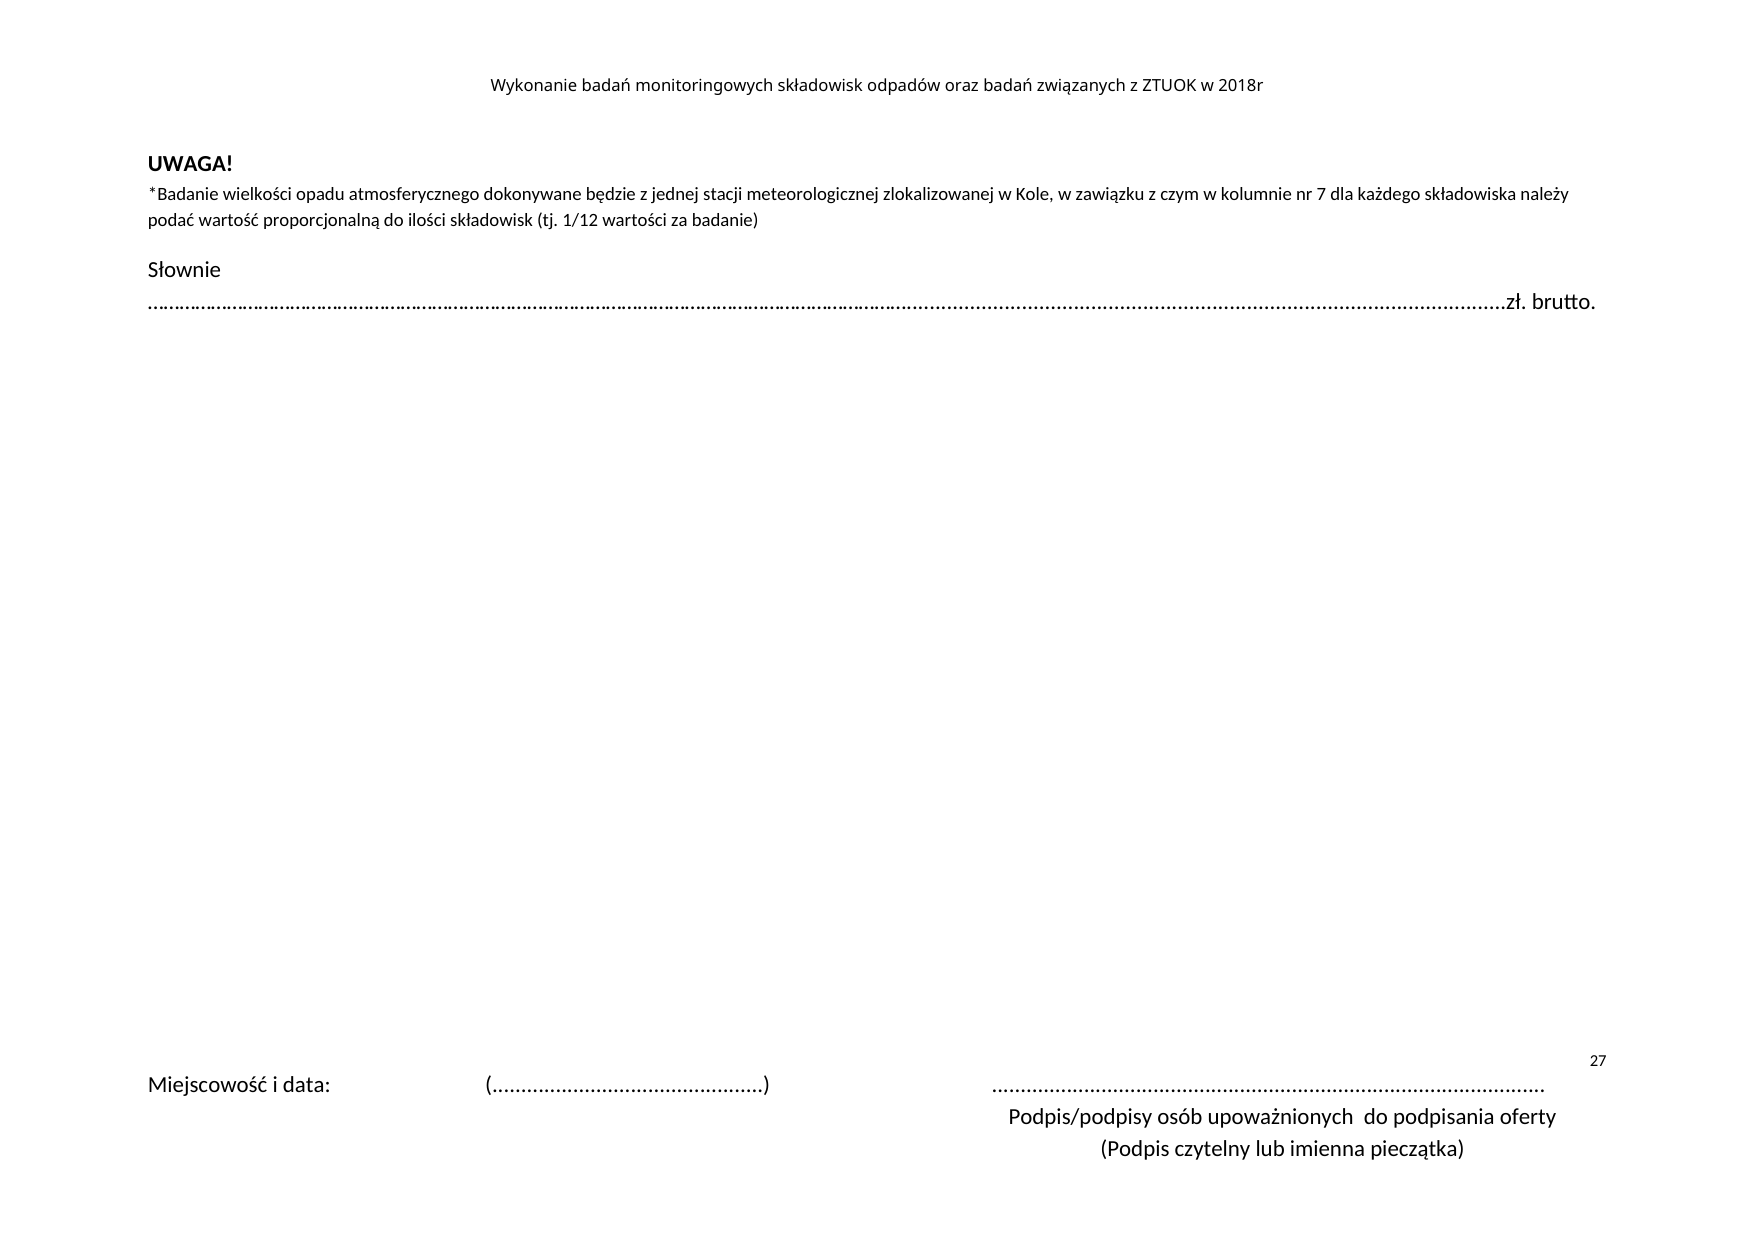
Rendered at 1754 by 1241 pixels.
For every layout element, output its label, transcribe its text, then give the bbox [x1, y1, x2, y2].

text UWAGA! [148, 149, 1606, 178]
text *Badanie wielkości opadu atmosferycznego dokonywane będzie z jednej stacji meteorologicznej zlokalizowanej w Kole, w zawiązku z czym w kolumnie nr 7 dla każdego składowiska należy podać wartość proporcjonalną do ilości składowisk (tj. 1/12 wartości za badanie) [148, 182, 1606, 231]
text Słownie ………………………………………………………………………………………………………………………………........................................................................................................zł. brutto. [148, 255, 1606, 316]
